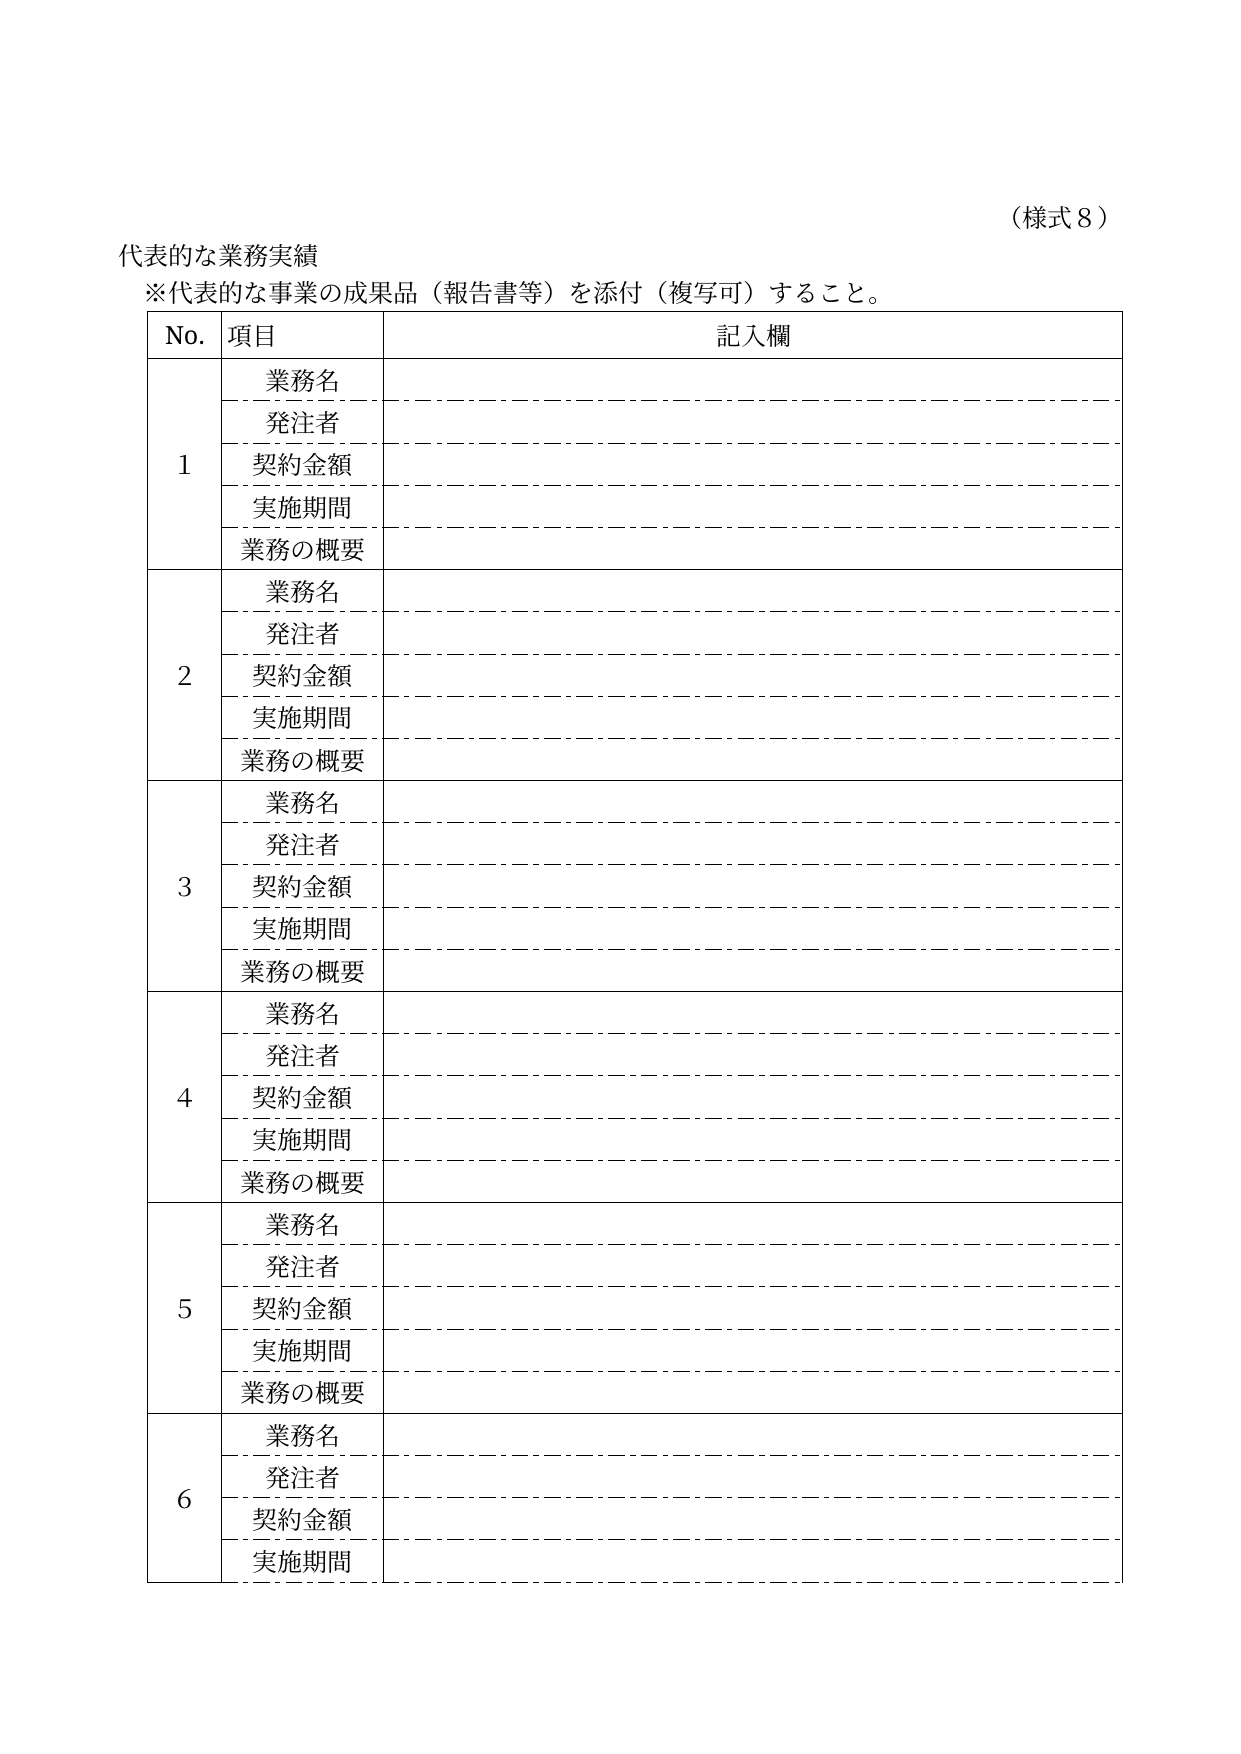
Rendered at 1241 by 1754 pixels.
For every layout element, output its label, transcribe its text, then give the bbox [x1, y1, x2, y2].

table_cell [384, 1118, 1122, 1160]
table_cell [384, 992, 1122, 1033]
table_cell [384, 738, 1122, 780]
table_cell [384, 359, 1122, 400]
table_cell 業務の概要 [222, 1371, 383, 1413]
text 代表的な業務実績 [118, 236, 1122, 273]
table_cell 契約金額 [222, 1286, 383, 1328]
table_cell ４ [148, 992, 221, 1202]
table_cell ３ [148, 781, 221, 991]
table_cell [384, 654, 1122, 696]
table_cell 発注者 [222, 400, 383, 442]
table_cell 業務名 [222, 359, 383, 400]
table_cell [384, 781, 1122, 822]
table_cell [384, 1455, 1122, 1497]
table_cell 契約金額 [222, 1075, 383, 1117]
table_cell [384, 1033, 1122, 1075]
table_cell 発注者 [222, 611, 383, 653]
table_cell [384, 1286, 1122, 1328]
table_cell 実施期間 [222, 485, 383, 527]
table_cell [384, 1160, 1122, 1202]
table_cell 実施期間 [222, 1329, 383, 1371]
table_cell [384, 1203, 1122, 1244]
table_cell [384, 1244, 1122, 1286]
table_cell [384, 1414, 1122, 1455]
table_cell [384, 1497, 1122, 1539]
table_cell 業務の概要 [222, 738, 383, 780]
table_header 記入欄 [384, 312, 1122, 358]
table_cell 実施期間 [222, 1539, 383, 1582]
table_cell [384, 1329, 1122, 1371]
table_cell [384, 864, 1122, 907]
table_cell 業務の概要 [222, 949, 383, 991]
table_cell １ [148, 359, 221, 569]
table_cell ５ [148, 1203, 221, 1413]
table_cell 契約金額 [222, 654, 383, 696]
table_cell [384, 949, 1122, 991]
table_cell 実施期間 [222, 1118, 383, 1160]
table_cell [384, 570, 1122, 611]
table_cell [384, 696, 1122, 738]
table_cell 実施期間 [222, 907, 383, 949]
table_cell ６ [148, 1414, 221, 1582]
table_cell 契約金額 [222, 1497, 383, 1539]
table_cell 業務名 [222, 1203, 383, 1244]
table_cell [384, 822, 1122, 864]
table_cell ２ [148, 570, 221, 780]
table_cell [384, 1371, 1122, 1413]
text ※代表的な事業の成果品（報告書等）を添付（複写可）すること。 [118, 273, 1122, 311]
table_cell 業務の概要 [222, 1160, 383, 1202]
table_cell [384, 485, 1122, 527]
table_cell [384, 1539, 1122, 1582]
table_cell 業務名 [222, 781, 383, 822]
table_cell 発注者 [222, 1033, 383, 1075]
table_cell 業務の概要 [222, 527, 383, 569]
table_cell [384, 907, 1122, 949]
table_cell 業務名 [222, 570, 383, 611]
table_cell 発注者 [222, 1244, 383, 1286]
table_cell 契約金額 [222, 864, 383, 907]
table_cell 実施期間 [222, 696, 383, 738]
table_cell [384, 443, 1122, 485]
table_cell [384, 611, 1122, 653]
table_cell 業務名 [222, 1414, 383, 1455]
table_cell 発注者 [222, 822, 383, 864]
table_header No. [148, 312, 221, 358]
table_cell 発注者 [222, 1455, 383, 1497]
table_cell [384, 527, 1122, 569]
table_cell 契約金額 [222, 443, 383, 485]
table_cell [384, 1075, 1122, 1117]
table_cell 業務名 [222, 992, 383, 1033]
table_cell [384, 400, 1122, 442]
table_header 項目 [222, 312, 383, 358]
text （様式８） [118, 198, 1122, 236]
